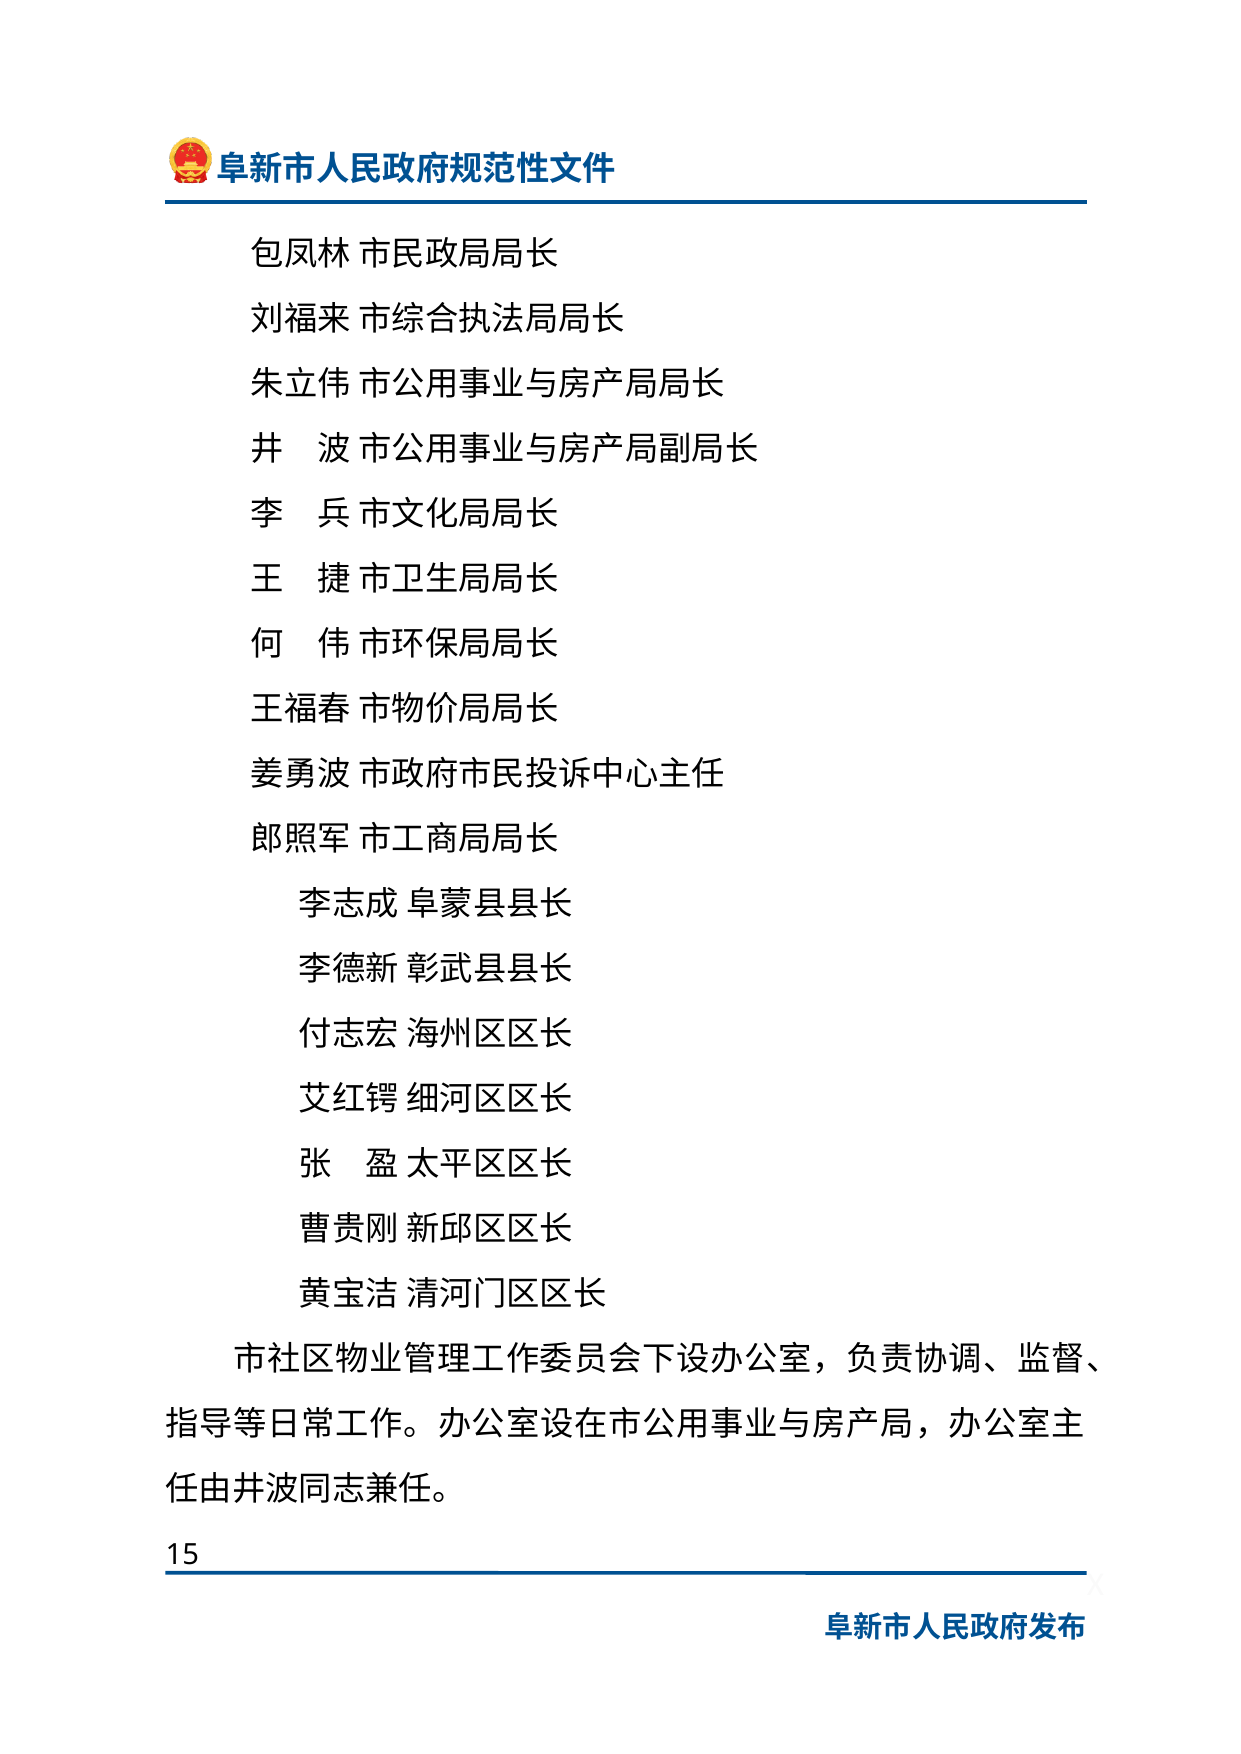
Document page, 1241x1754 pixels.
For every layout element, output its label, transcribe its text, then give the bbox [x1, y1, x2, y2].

text 李 兵 市文化局局长 [165, 479, 1087, 544]
picture [165, 136, 216, 187]
text 付志宏 海州区区长 [165, 999, 1087, 1064]
text 张 盈 太平区区长 [165, 1129, 1087, 1194]
text 刘福来 市综合执法局局长 [165, 284, 1087, 349]
text 李德新 彰武县县长 [165, 934, 1087, 999]
text 李志成 阜蒙县县长 [165, 869, 1087, 934]
text 市社区物业管理工作委员会下设办公室，负责协调、监督、指导等日常工作。办公室设在市公用事业与房产局，办公室主任由井波同志兼任。 [165, 1324, 1087, 1519]
text 井 波 市公用事业与房产局副局长 [165, 414, 1087, 479]
text 姜勇波 市政府市民投诉中心主任 [165, 739, 1087, 804]
text 艾红锷 细河区区长 [165, 1064, 1087, 1129]
text 包凤林 市民政局局长 [165, 219, 1087, 284]
text 黄宝洁 清河门区区长 [165, 1259, 1087, 1324]
text 王 捷 市卫生局局长 [165, 544, 1087, 609]
text 朱立伟 市公用事业与房产局局长 [165, 349, 1087, 414]
text 王福春 市物价局局长 [165, 674, 1087, 739]
text 曹贵刚 新邱区区长 [165, 1194, 1087, 1259]
text 郎照军 市工商局局长 [165, 804, 1087, 869]
text 何 伟 市环保局局长 [165, 609, 1087, 674]
